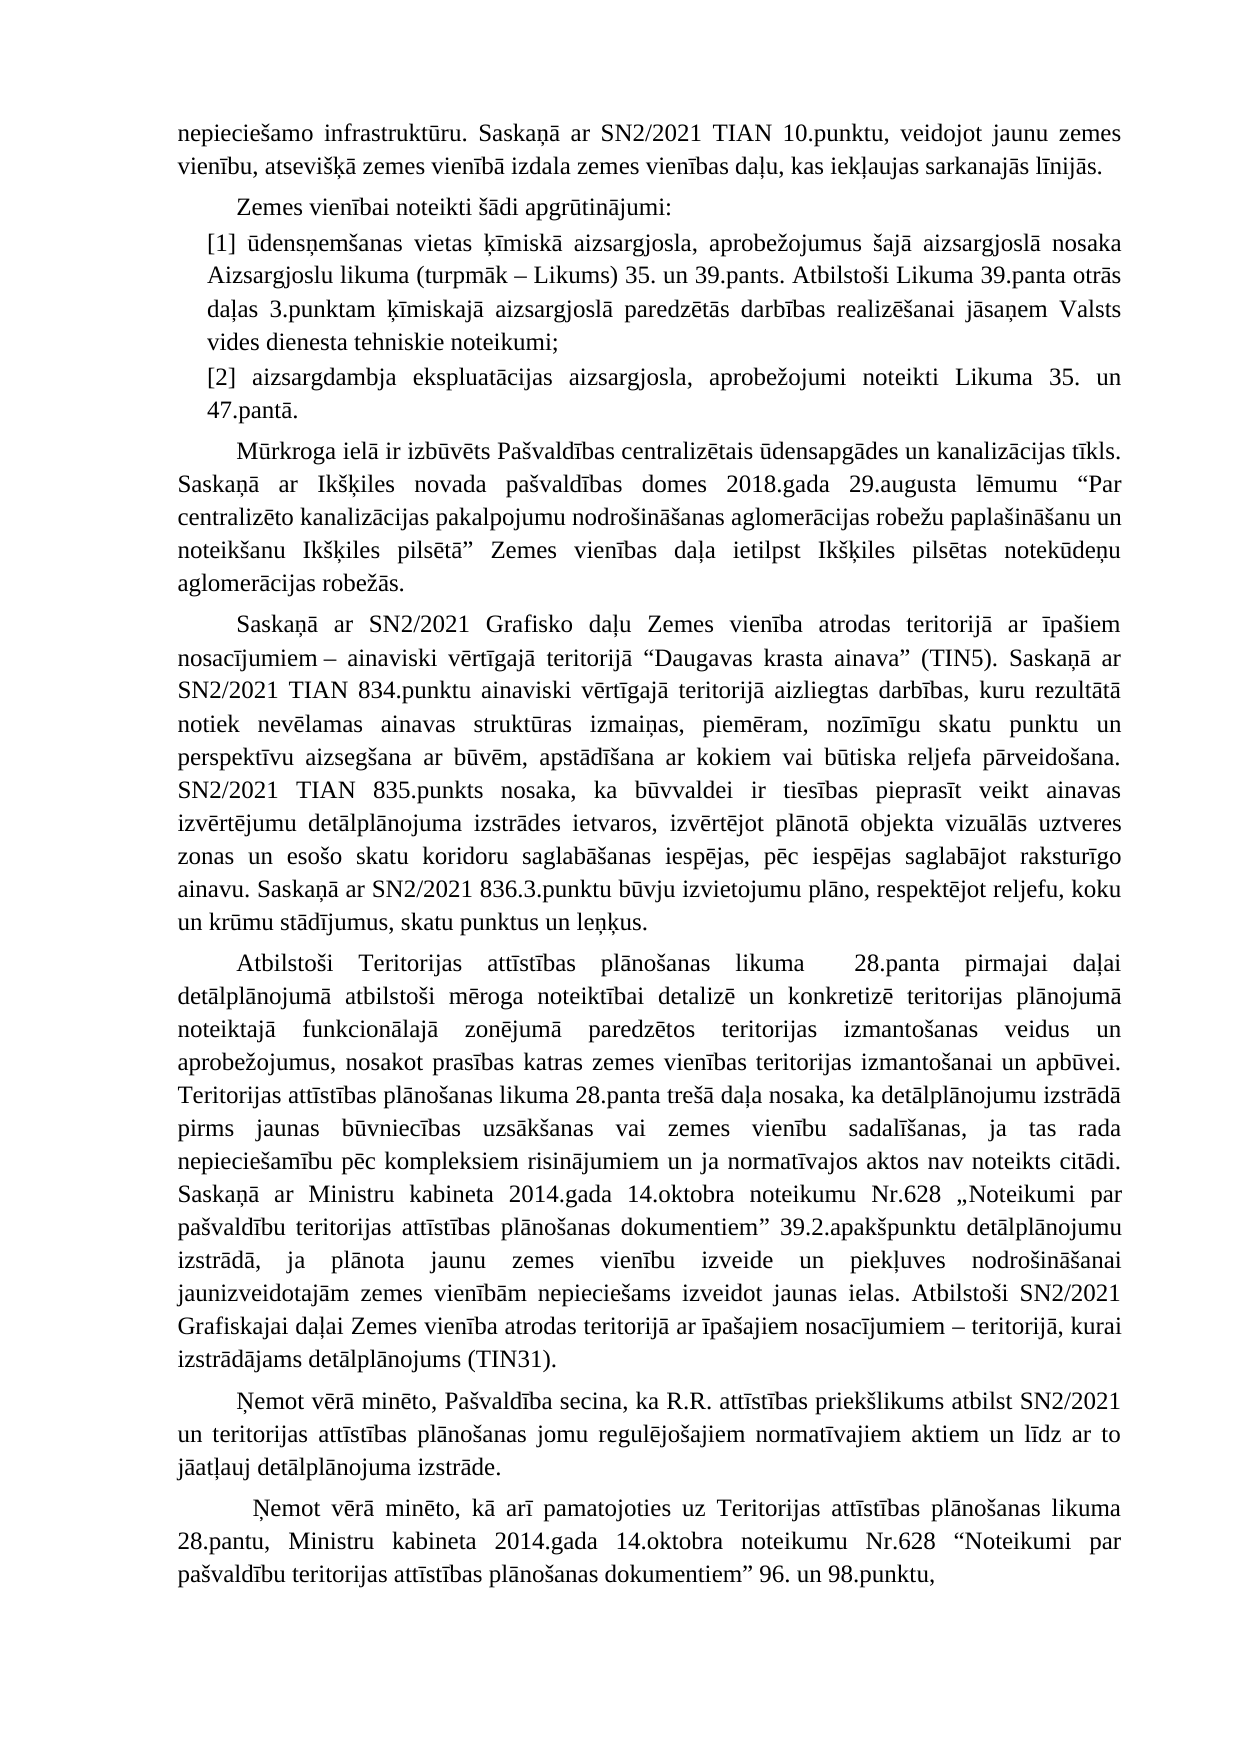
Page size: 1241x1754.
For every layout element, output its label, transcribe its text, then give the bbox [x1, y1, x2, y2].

text Zemes vienībai noteikti šādi apgrūtinājumi: [177, 192, 1122, 221]
text Saskaņā ar SN2/2021 Grafisko daļu Zemes vienība atrodas teritorijā ar īpašiem nosacījumiem – ainaviski vērtīgajā teritorijā “Daugavas krasta ainava” (TIN5). Saskaņā ar SN2/2021 TIAN 834.punktu ainaviski vērtīgajā teritorijā aizliegtas darbības, kuru rezultātā notiek nevēlamas ainavas struktūras izmaiņas, piemēram, nozīmīgu skatu punktu un perspektīvu aizsegšana ar būvēm, apstādīšana ar kokiem vai būtiska reljefa pārveidošana. SN2/2021 TIAN 835.punkts nosaka, ka būvvaldei ir tiesības pieprasīt veikt ainavas izvērtējumu detālplānojuma izstrādes ietvaros, izvērtējot plānotā objekta vizuālās uztveres zonas un esošo skatu koridoru saglabāšanas iespējas, pēc iespējas saglabājot raksturīgo ainavu. Saskaņā ar SN2/2021 836.3.punktu būvju izvietojumu plāno, respektējot reljefu, koku un krūmu stādījumus, skatu punktus un leņķus. [177, 609, 1122, 936]
text Ņemot vērā minēto, Pašvaldība secina, ka R.R. attīstības priekšlikums atbilst SN2/2021 un teritorijas attīstības plānošanas jomu regulējošajiem normatīvajiem aktiem un līdz ar to jāatļauj detālplānojuma izstrāde. [177, 1386, 1122, 1481]
text [1] ūdensņemšanas vietas ķīmiskā aizsargjosla, aprobežojumus šajā aizsargjoslā nosaka Aizsargjoslu likuma (turpmāk – Likums) 35. un 39.pants. Atbilstoši Likuma 39.panta otrās daļas 3.punktam ķīmiskajā aizsargjoslā paredzētās darbības realizēšanai jāsaņem Valsts vides dienesta tehniskie noteikumi; [207, 228, 1122, 355]
text [2] aizsargdambja ekspluatācijas aizsargjosla, aprobežojumi noteikti Likuma 35. un 47.pantā. [207, 362, 1122, 423]
text Ņemot vērā minēto, kā arī pamatojoties uz Teritorijas attīstības plānošanas likuma 28.pantu, Ministru kabineta 2014.gada 14.oktobra noteikumu Nr.628 “Noteikumi par pašvaldību teritorijas attīstības plānošanas dokumentiem” 96. un 98.punktu, [177, 1493, 1122, 1588]
text Atbilstoši Teritorijas attīstības plānošanas likuma 28.panta pirmajai daļai detālplānojumā atbilstoši mēroga noteiktībai detalizē un konkretizē teritorijas plānojumā noteiktajā funkcionālajā zonējumā paredzētos teritorijas izmantošanas veidus un aprobežojumus, nosakot prasības katras zemes vienības teritorijas izmantošanai un apbūvei. Teritorijas attīstības plānošanas likuma 28.panta trešā daļa nosaka, ka detālplānojumu izstrādā pirms jaunas būvniecības uzsākšanas vai zemes vienību sadalīšanas, ja tas rada nepieciešamību pēc kompleksiem risinājumiem un ja normatīvajos aktos nav noteikts citādi. Saskaņā ar Ministru kabineta 2014.gada 14.oktobra noteikumu Nr.628 „Noteikumi par pašvaldību teritorijas attīstības plānošanas dokumentiem” 39.2.apakšpunktu detālplānojumu izstrādā, ja plānota jaunu zemes vienību izveide un piekļuves nodrošināšanai jaunizveidotajām zemes vienībām nepieciešams izveidot jaunas ielas. Atbilstoši SN2/2021 Grafiskajai daļai Zemes vienība atrodas teritorijā ar īpašajiem nosacījumiem – teritorijā, kurai izstrādājams detālplānojums (TIN31). [177, 948, 1122, 1373]
text Mūrkroga ielā ir izbūvēts Pašvaldības centralizētais ūdensapgādes un kanalizācijas tīkls. Saskaņā ar Ikšķiles novada pašvaldības domes 2018.gada 29.augusta lēmumu “Par centralizēto kanalizācijas pakalpojumu nodrošināšanas aglomerācijas robežu paplašināšanu un noteikšanu Ikšķiles pilsētā” Zemes vienības daļa ietilpst Ikšķiles pilsētas notekūdeņu aglomerācijas robežās. [177, 436, 1122, 597]
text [177, 118, 1122, 180]
